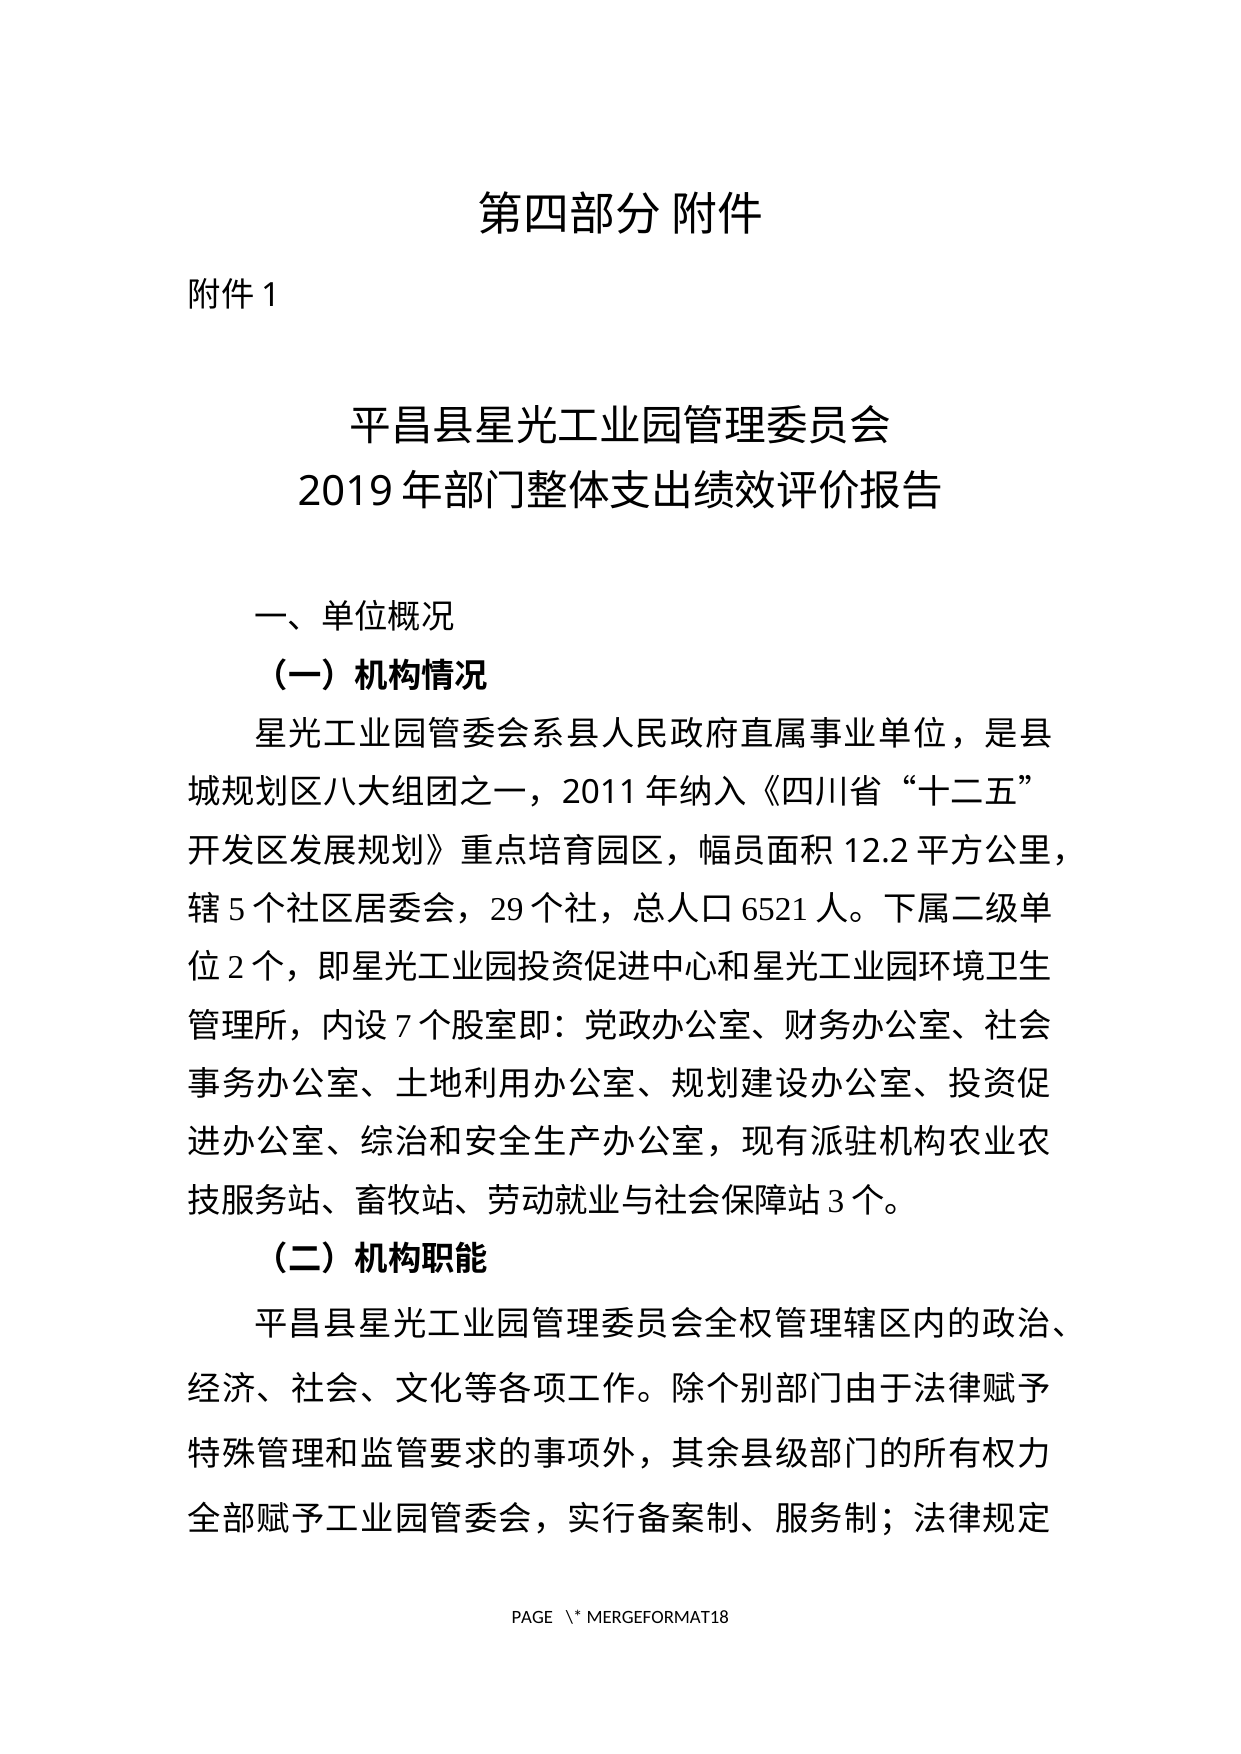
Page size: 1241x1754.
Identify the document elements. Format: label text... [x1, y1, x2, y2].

list （一）机构情况 [187, 640, 1053, 699]
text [187, 1289, 1053, 1549]
text 星光工业园管委会系县人民政府直属事业单位，是县城规划区八大组团之一，2011年纳入《四川省“十二五”开发区发展规划》重点培育园区，幅员面积12.2平方公里，辖5个社区居委会，29个社，总人口6521人。下属二级单位2个，即星光工业园投资促进中心和星光工业园环境卫生管理所，内设7个股室即：党政办公室、财务办公室、社会事务办公室、土地利用办公室、规划建设办公室、投资促进办公室、综治和安全生产办公室，现有派驻机构农业农技服务站、畜牧站、劳动就业与社会保障站3个。 [187, 699, 1053, 1224]
text 第四部分 附件 [187, 162, 1053, 259]
text 一、单位概况 [187, 580, 1053, 640]
text 平昌县星光工业园管理委员会 [187, 389, 1053, 454]
text 附件1 [187, 259, 1053, 324]
text 2019年部门整体支出绩效评价报告 [187, 454, 1053, 519]
text （二）机构职能 [187, 1224, 1053, 1289]
